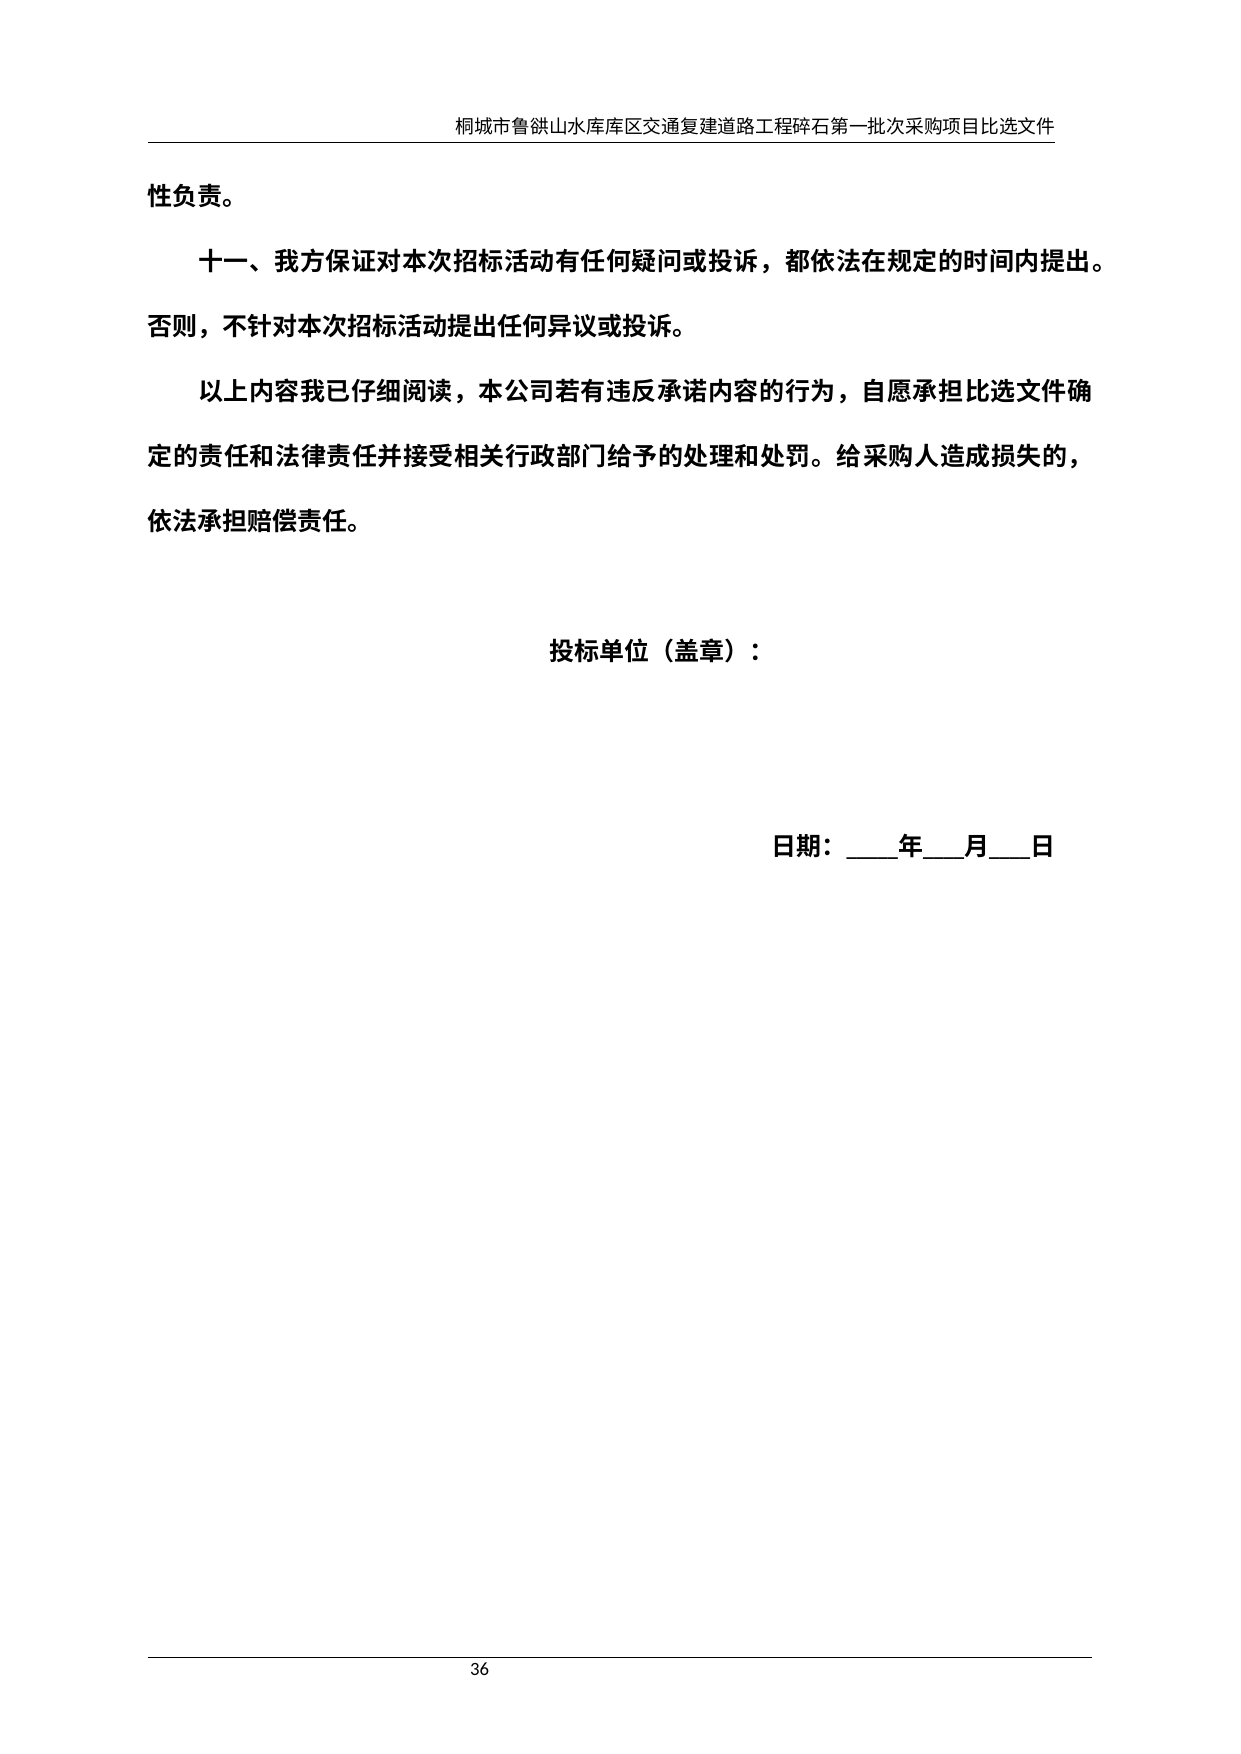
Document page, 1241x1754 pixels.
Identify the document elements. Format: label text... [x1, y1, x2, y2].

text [148, 162, 1092, 227]
text 日期：_____年____月____日 [148, 812, 1055, 877]
text 十一、我方保证对本次招标活动有任何疑问或投诉，都依法在规定的时间内提出。否则，不针对本次招标活动提出任何异议或投诉。 [148, 227, 1092, 357]
text 以上内容我已仔细阅读，本公司若有违反承诺内容的行为，自愿承担比选文件确定的责任和法律责任并接受相关行政部门给予的处理和处罚。给采购人造成损失的，依法承担赔偿责任。 [148, 357, 1092, 552]
text 投标单位（盖章）： [148, 617, 1092, 682]
